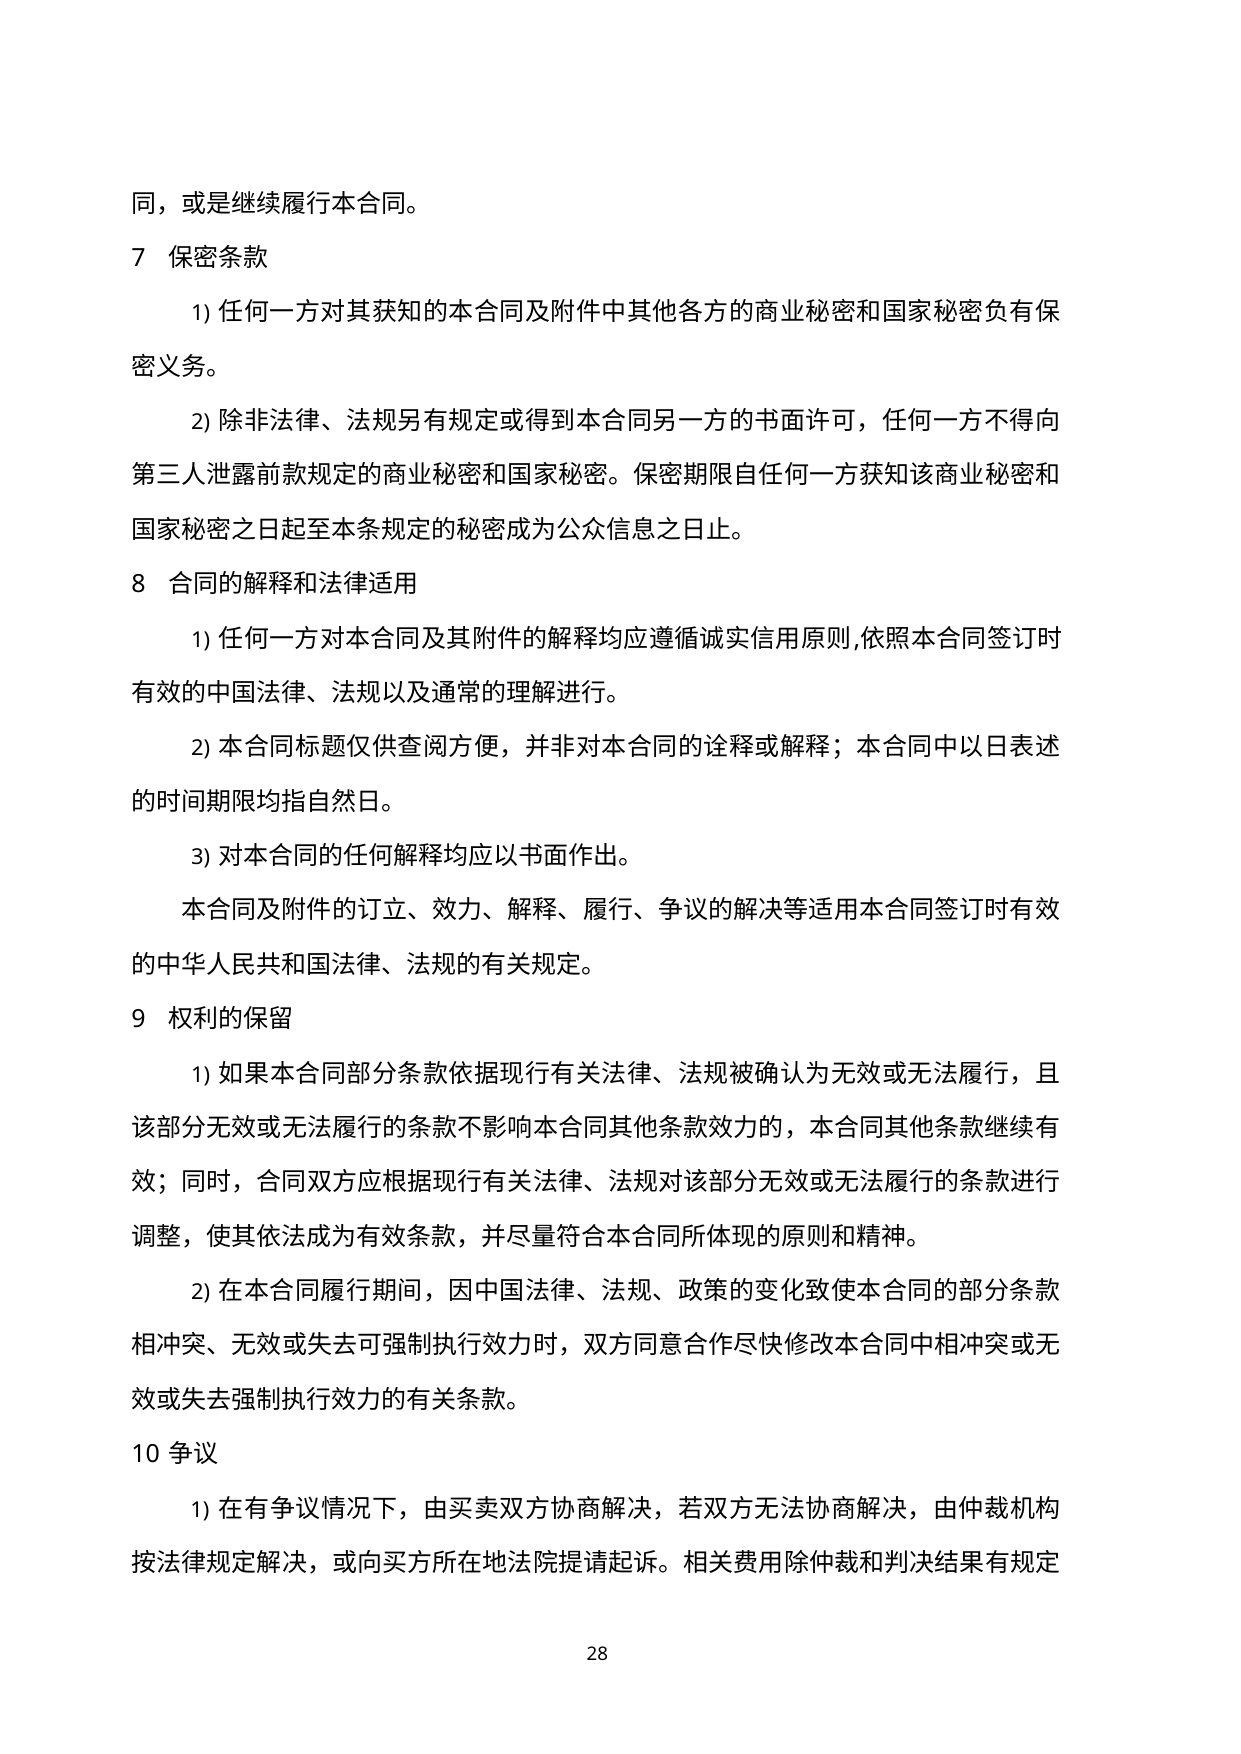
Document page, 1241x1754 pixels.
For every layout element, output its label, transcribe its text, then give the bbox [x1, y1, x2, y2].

list 任何一方对本合同及其附件的解释均应遵循诚实信用原则,依照本合同签订时有效的中国法律、法规以及通常的理解进行。 [131, 618, 1063, 709]
text 本合同及附件的订立、效力、解释、履行、争议的解决等适用本合同签订时有效的中华人民共和国法律、法规的有关规定。 [131, 890, 1063, 981]
list 合同的解释和法律适用 [131, 564, 1063, 600]
list 本合同标题仅供查阅方便，并非对本合同的诠释或解释；本合同中以日表述的时间期限均指自然日。 [131, 727, 1063, 817]
list 除非法律、法规另有规定或得到本合同另一方的书面许可，任何一方不得向第三人泄露前款规定的商业秘密和国家秘密。保密期限自任何一方获知该商业秘密和国家秘密之日起至本条规定的秘密成为公众信息之日止。 [131, 401, 1063, 546]
list 如果本合同部分条款依据现行有关法律、法规被确认为无效或无法履行，且该部分无效或无法履行的条款不影响本合同其他条款效力的，本合同其他条款继续有效；同时，合同双方应根据现行有关法律、法规对该部分无效或无法履行的条款进行调整，使其依法成为有效条款，并尽量符合本合同所体现的原则和精神。 [131, 1053, 1063, 1252]
list 争议 [131, 1434, 1063, 1470]
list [131, 1488, 1063, 1579]
list 任何一方对其获知的本合同及附件中其他各方的商业秘密和国家秘密负有保密义务。 [131, 292, 1063, 382]
list 对本合同的任何解释均应以书面作出。 [131, 836, 1063, 872]
list 权利的保留 [131, 999, 1063, 1035]
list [131, 183, 1063, 219]
list 在本合同履行期间，因中国法律、法规、政策的变化致使本合同的部分条款相冲突、无效或失去可强制执行效力时，双方同意合作尽快修改本合同中相冲突或无效或失去强制执行效力的有关条款。 [131, 1271, 1063, 1416]
list 保密条款 [131, 237, 1063, 274]
